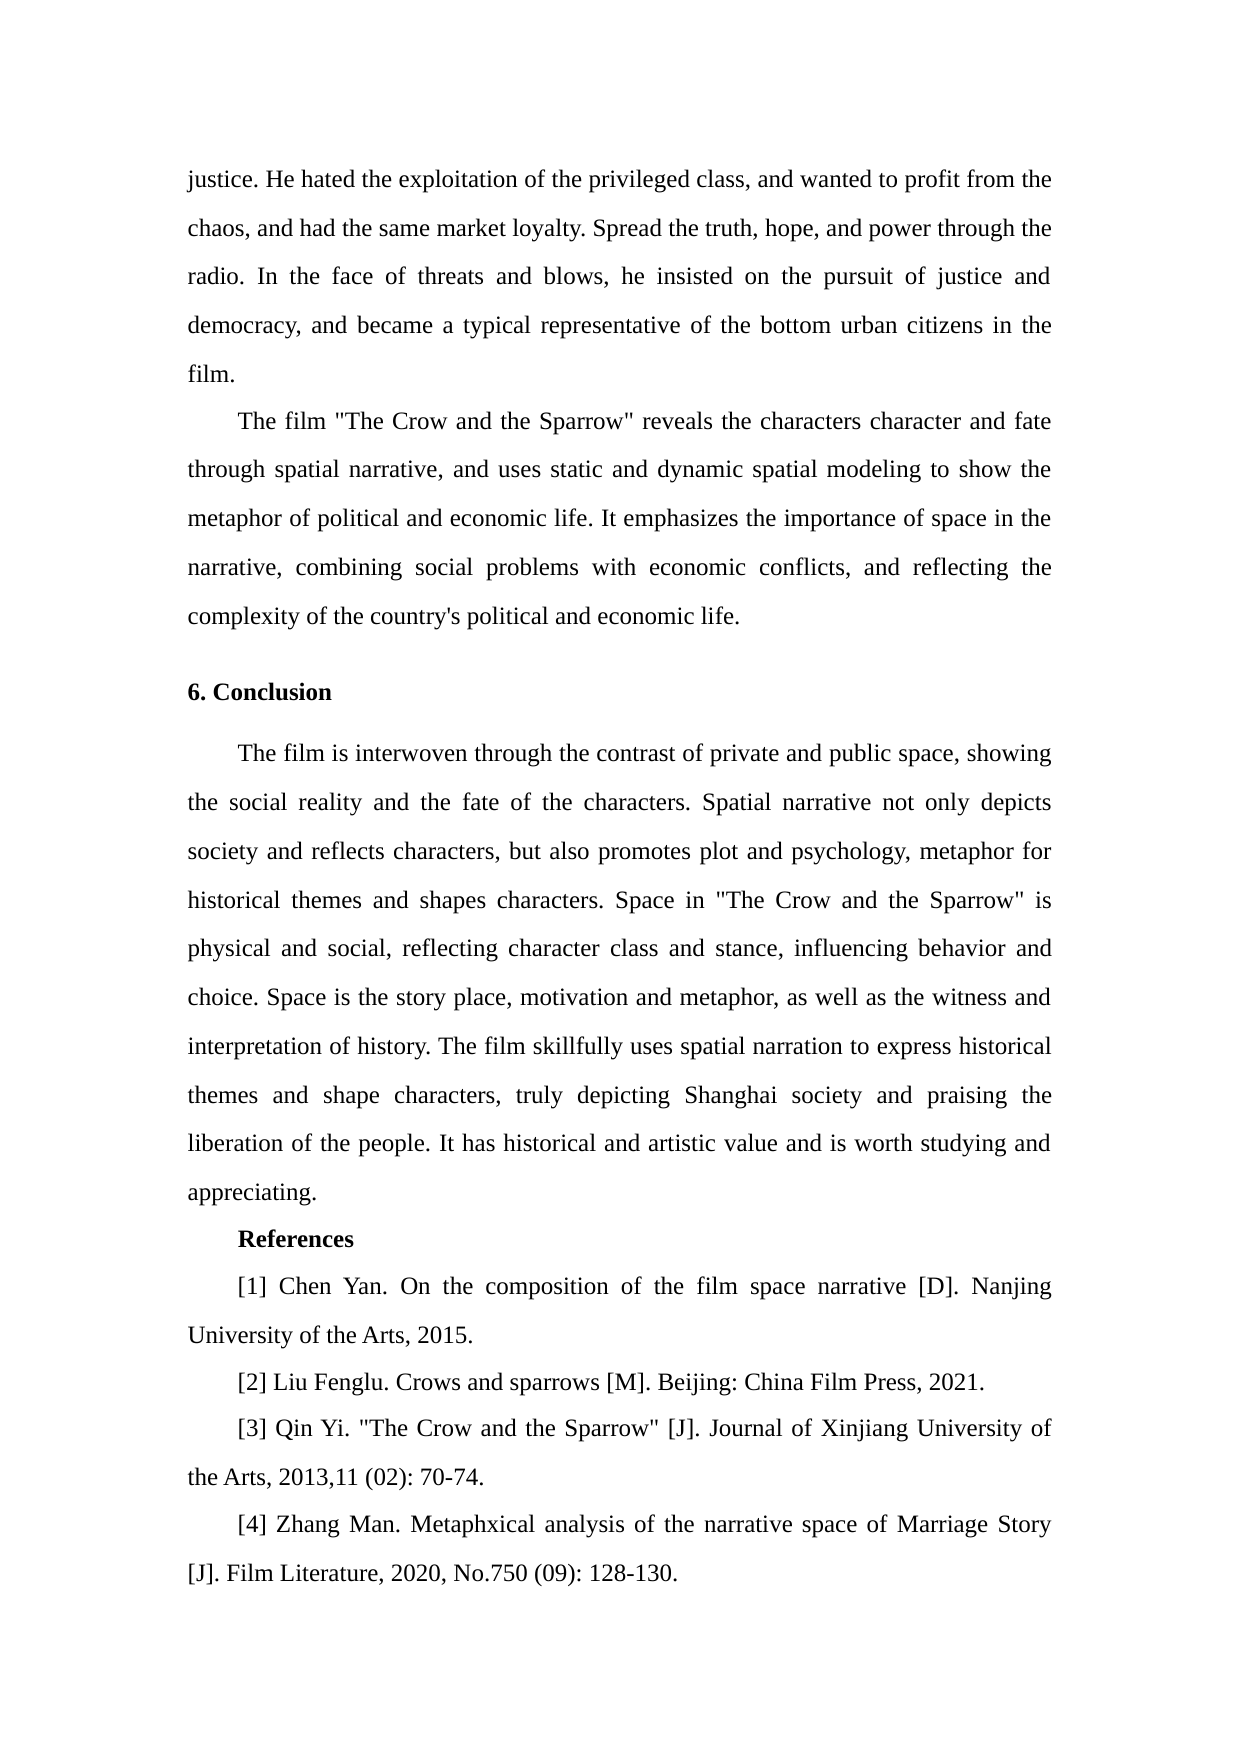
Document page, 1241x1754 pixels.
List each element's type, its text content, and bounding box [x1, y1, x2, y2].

text [2] Liu Fenglu. Crows and sparrows [M]. Beijing: China Film Press, 2021. [187, 1365, 1053, 1397]
text [4] Zhang Man. Metaphxical analysis of the narrative space of Marriage Story [J]. Film Literature, 2020, No.750 (09): 128-130. [187, 1507, 1053, 1588]
text The film "The Crow and the Sparrow" reveals the characters character and fate through spatial narrative, and uses static and dynamic spatial modeling to show the metaphor of political and economic life. It emphasizes the importance of space in the narrative, combining social problems with economic conflicts, and reflecting the complexity of the country's political and economic life. [187, 404, 1053, 631]
subtitle 6. Conclusion [187, 675, 1053, 707]
text [1] Chen Yan. On the composition of the film space narrative [D]. Nanjing University of the Arts, 2015. [187, 1269, 1053, 1350]
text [187, 162, 1053, 389]
text The film is interwoven through the contrast of private and public space, showing the social reality and the fate of the characters. Spatial narrative not only depicts society and reflects characters, but also promotes plot and psychology, metaphor for historical themes and shapes characters. Space in "The Crow and the Sparrow" is physical and social, reflecting character class and stance, influencing behavior and choice. Space is the story place, motivation and metaphor, as well as the witness and interpretation of history. The film skillfully uses spatial narration to express historical themes and shape characters, truly depicting Shanghai society and praising the liberation of the people. It has historical and artistic value and is worth studying and appreciating. [187, 737, 1053, 1208]
text [3] Qin Yi. "The Crow and the Sparrow" [J]. Journal of Xinjiang University of the Arts, 2013,11 (02): 70-74. [187, 1412, 1053, 1493]
text References [187, 1222, 1053, 1255]
